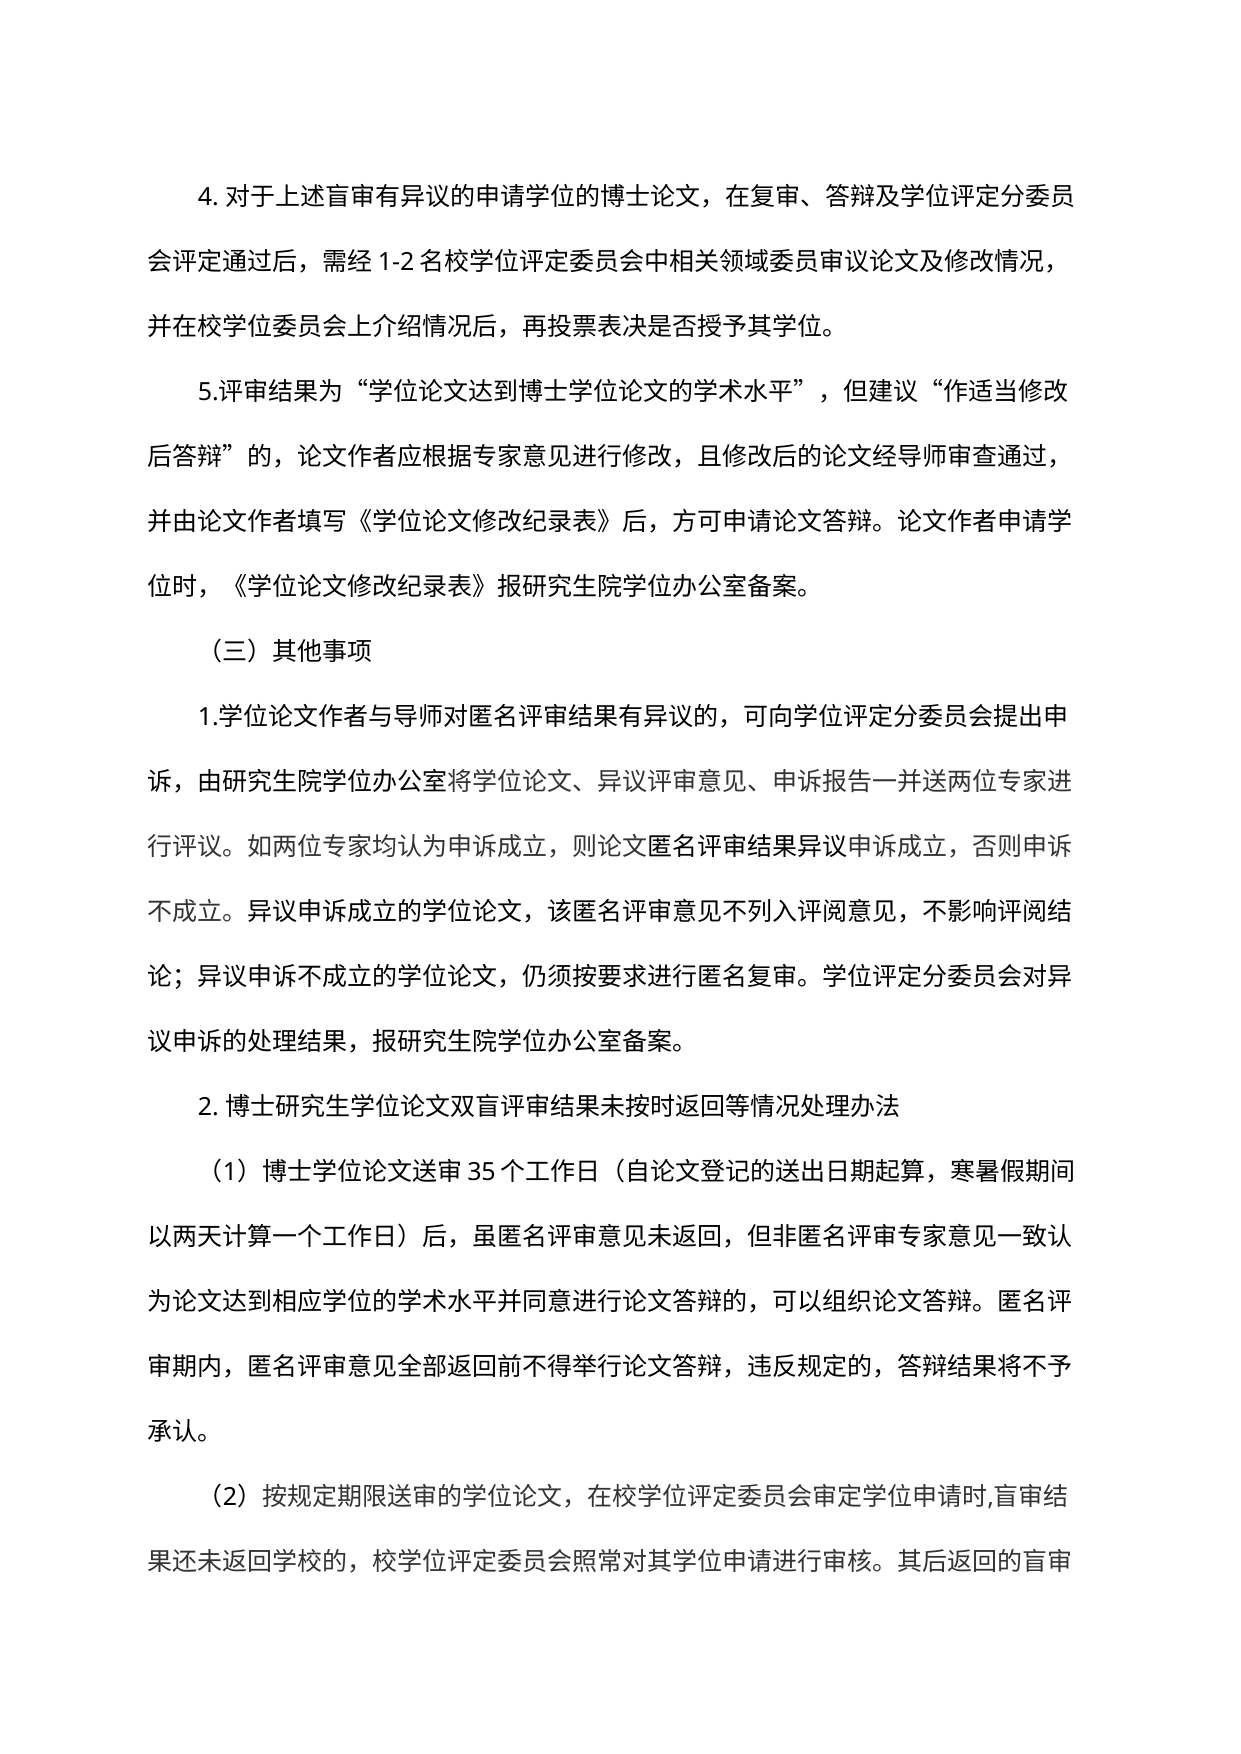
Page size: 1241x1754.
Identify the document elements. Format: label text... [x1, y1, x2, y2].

text 5.评审结果为“学位论文达到博士学位论文的学术水平”，但建议“作适当修改后答辩”的，论文作者应根据专家意见进行修改，且修改后的论文经导师审查通过，并由论文作者填写《学位论文修改纪录表》后，方可申请论文答辩。论文作者申请学位时，《学位论文修改纪录表》报研究生院学位办公室备案。 [148, 357, 1092, 617]
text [148, 1462, 1092, 1592]
text （1）博士学位论文送审35个工作日（自论文登记的送出日期起算，寒暑假期间以两天计算一个工作日）后，虽匿名评审意见未返回，但非匿名评审专家意见一致认为论文达到相应学位的学术水平并同意进行论文答辩的，可以组织论文答辩。匿名评审期内，匿名评审意见全部返回前不得举行论文答辩，违反规定的，答辩结果将不予承认。 [148, 1137, 1092, 1462]
text 1.学位论文作者与导师对匿名评审结果有异议的，可向学位评定分委员会提出申诉，由研究生院学位办公室将学位论文、异议评审意见、申诉报告一并送两位专家进行评议。如两位专家均认为申诉成立，则论文匿名评审结果异议申诉成立，否则申诉不成立。异议申诉成立的学位论文，该匿名评审意见不列入评阅意见，不影响评阅结论；异议申诉不成立的学位论文，仍须按要求进行匿名复审。学位评定分委员会对异议申诉的处理结果，报研究生院学位办公室备案。 [148, 682, 1092, 1072]
text （三）其他事项 [148, 617, 1092, 682]
text 4. 对于上述盲审有异议的申请学位的博士论文，在复审、答辩及学位评定分委员会评定通过后，需经1-2名校学位评定委员会中相关领域委员审议论文及修改情况，并在校学位委员会上介绍情况后，再投票表决是否授予其学位。 [148, 162, 1092, 357]
text 2. 博士研究生学位论文双盲评审结果未按时返回等情况处理办法 [148, 1072, 1092, 1137]
